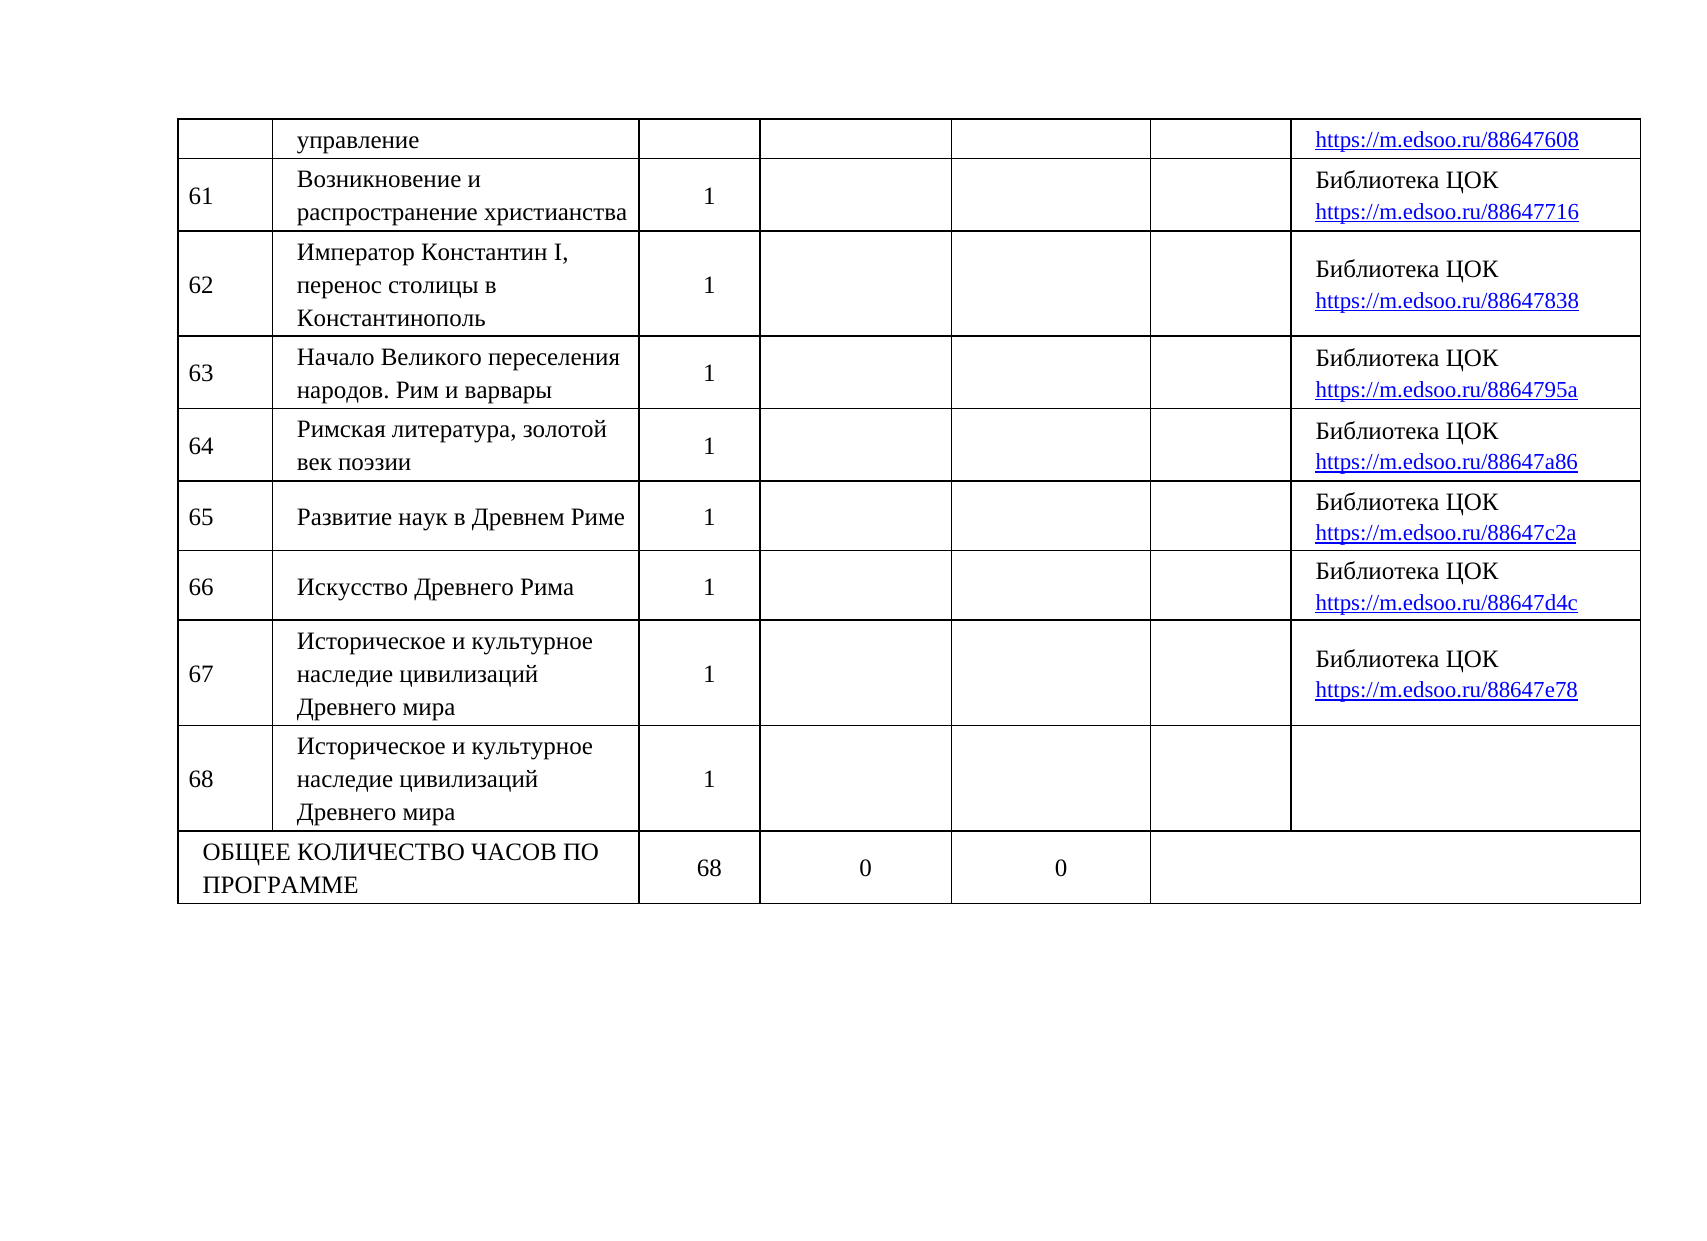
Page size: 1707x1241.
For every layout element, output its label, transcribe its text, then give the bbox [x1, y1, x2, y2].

table_cell [1151, 551, 1290, 619]
table_cell [1292, 726, 1640, 830]
table_cell 0 [952, 832, 1150, 902]
table_cell 60 [179, 120, 272, 157]
table_cell Развитие наук в Древнем Риме [273, 482, 638, 550]
table_cell 63 [179, 337, 272, 408]
table_cell 1 [640, 337, 759, 408]
table_cell 1 [640, 621, 759, 725]
table_cell [761, 726, 951, 830]
table_cell Историческое и культурное наследие цивилизаций Древнего мира [273, 726, 638, 830]
table_cell 61 [179, 159, 272, 230]
table_cell [1151, 409, 1290, 480]
table_cell Начало Великого переселения народов. Рим и варвары [273, 337, 638, 408]
table_cell [761, 482, 951, 550]
table_cell Библиотека ЦОК https://m.edsoo.ru/88647c2a [1292, 482, 1640, 550]
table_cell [273, 120, 638, 157]
table_cell [1151, 337, 1290, 408]
table_cell Библиотека ЦОК https://m.edsoo.ru/88647716 [1292, 159, 1640, 230]
table_cell Библиотека ЦОК https://m.edsoo.ru/88647a86 [1292, 409, 1640, 480]
table_cell [1151, 120, 1290, 157]
table_cell 1 [640, 726, 759, 830]
table_cell ОБЩЕЕ КОЛИЧЕСТВО ЧАСОВ ПО ПРОГРАММЕ [179, 832, 638, 902]
table_cell [1151, 159, 1290, 230]
table_cell Библиотека ЦОК https://m.edsoo.ru/88647838 [1292, 232, 1640, 335]
table_cell 68 [640, 832, 759, 902]
table_cell [1151, 621, 1290, 725]
table_cell [952, 621, 1150, 725]
table_cell [952, 159, 1150, 230]
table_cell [1292, 120, 1640, 157]
table_cell 62 [179, 232, 272, 335]
table_cell 1 [640, 120, 759, 157]
table_cell [952, 482, 1150, 550]
table_cell [1151, 232, 1290, 335]
table_cell [1151, 726, 1290, 830]
table_cell [761, 232, 951, 335]
table_cell [952, 551, 1150, 619]
table_cell Возникновение и распространение христианства [273, 159, 638, 230]
table_cell 64 [179, 409, 272, 480]
table_cell 67 [179, 621, 272, 725]
table_cell Римская литература, золотой век поэзии [273, 409, 638, 480]
table_cell 1 [640, 159, 759, 230]
table_cell [1151, 482, 1290, 550]
table_cell 1 [640, 482, 759, 550]
table_cell [761, 551, 951, 619]
table_cell 65 [179, 482, 272, 550]
table_cell [1151, 832, 1640, 902]
table_cell Историческое и культурное наследие цивилизаций Древнего мира [273, 621, 638, 725]
table_cell 1 [640, 409, 759, 480]
table_cell [952, 726, 1150, 830]
table_cell [952, 232, 1150, 335]
table_cell Библиотека ЦОК https://m.edsoo.ru/88647e78 [1292, 621, 1640, 725]
table_cell Библиотека ЦОК https://m.edsoo.ru/88647d4c [1292, 551, 1640, 619]
table_cell 0 [761, 832, 951, 902]
table_cell 66 [179, 551, 272, 619]
table_cell [761, 621, 951, 725]
table_cell [761, 337, 951, 408]
table_cell Император Константин I, перенос столицы в Константинополь [273, 232, 638, 335]
table_cell [952, 337, 1150, 408]
table_cell [761, 120, 951, 157]
table_cell Библиотека ЦОК https://m.edsoo.ru/8864795a [1292, 337, 1640, 408]
table_cell 1 [640, 551, 759, 619]
table_cell [761, 409, 951, 480]
table_cell [952, 120, 1150, 157]
table_cell [761, 159, 951, 230]
table_cell 1 [640, 232, 759, 335]
table_cell [952, 409, 1150, 480]
table_cell 68 [179, 726, 272, 830]
table_cell Искусство Древнего Рима [273, 551, 638, 619]
